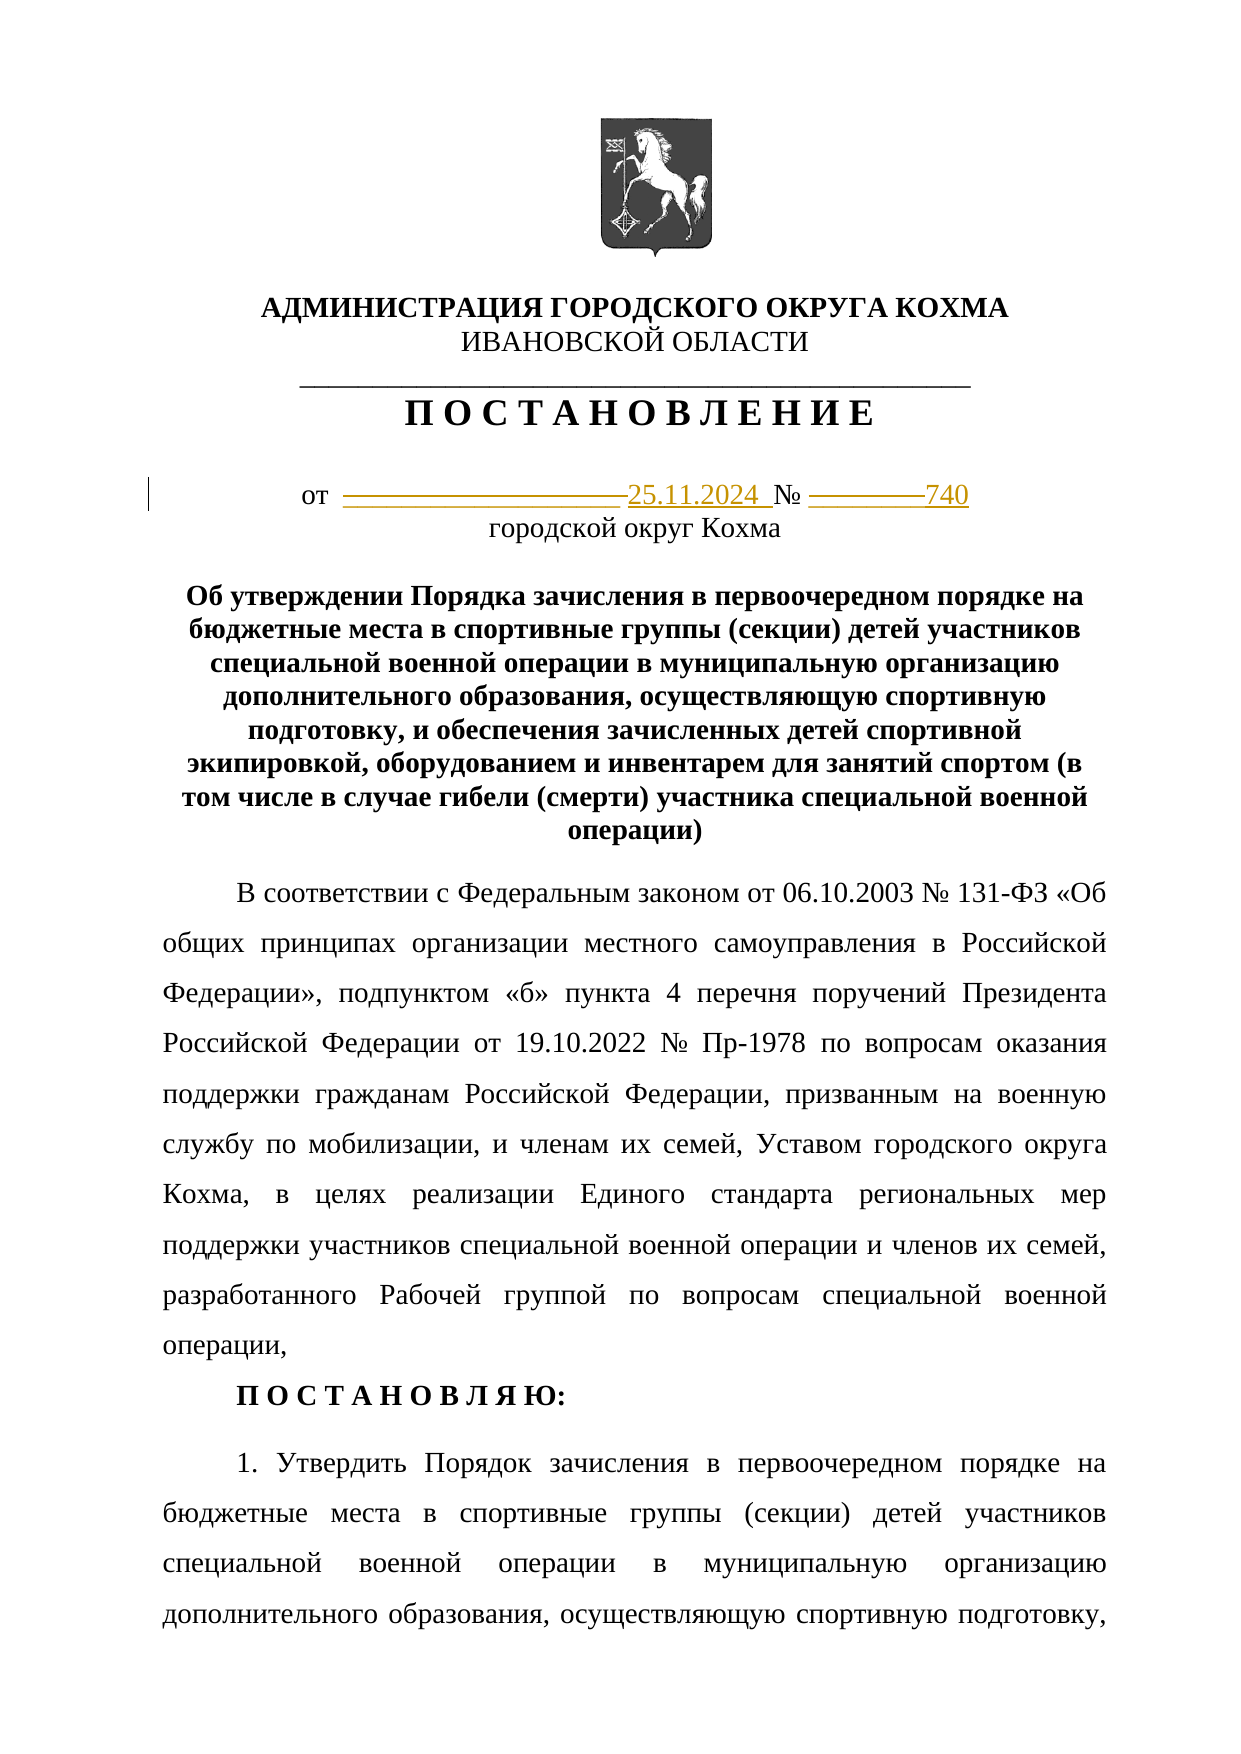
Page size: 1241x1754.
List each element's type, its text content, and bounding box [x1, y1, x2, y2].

text П О С Т А Н О В Л Я Ю: [162, 1378, 1107, 1411]
text П О С Т А Н О В Л Е Н И Е [162, 391, 1116, 434]
text ______________________________________________ [162, 357, 1107, 391]
text от № [162, 477, 1107, 511]
text АДМИНИСТРАЦИЯ ГОРОДСКОГО ОКРУГА КОХМА [162, 290, 1107, 324]
text ИВАНОВСКОЙ ОБЛАСТИ [162, 324, 1107, 357]
text городской округ Кохма [162, 511, 1107, 544]
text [162, 1445, 1107, 1629]
text Об утверждении Порядка зачисления в первоочередном порядке на бюджетные места в спортивные группы (секции) детей участников специальной военной операции в муниципальную организацию дополнительного образования, осуществляющую спортивную подготовку, и обеспечения зачисленных детей спортивной экипировкой, оборудованием и инвентарем для занятий спортом (в том числе в случае гибели (смерти) участника специальной военной операции) [162, 578, 1107, 846]
picture [600, 118, 712, 257]
text В соответствии с Федеральным законом от 06.10.2003 № 131-ФЗ «Об общих принципах организации местного самоуправления в Российской Федерации», подпунктом «б» пункта 4 перечня поручений Президента Российской Федерации от 19.10.2022 № Пр-1978 по вопросам оказания поддержки гражданам Российской Федерации, призванным на военную службу по мобилизации, и членам их семей, Уставом городского округа Кохма, в целях реализации Единого стандарта региональных мер поддержки участников специальной военной операции и членов их семей, разработанного Рабочей группой по вопросам специальной военной операции, [162, 875, 1107, 1361]
